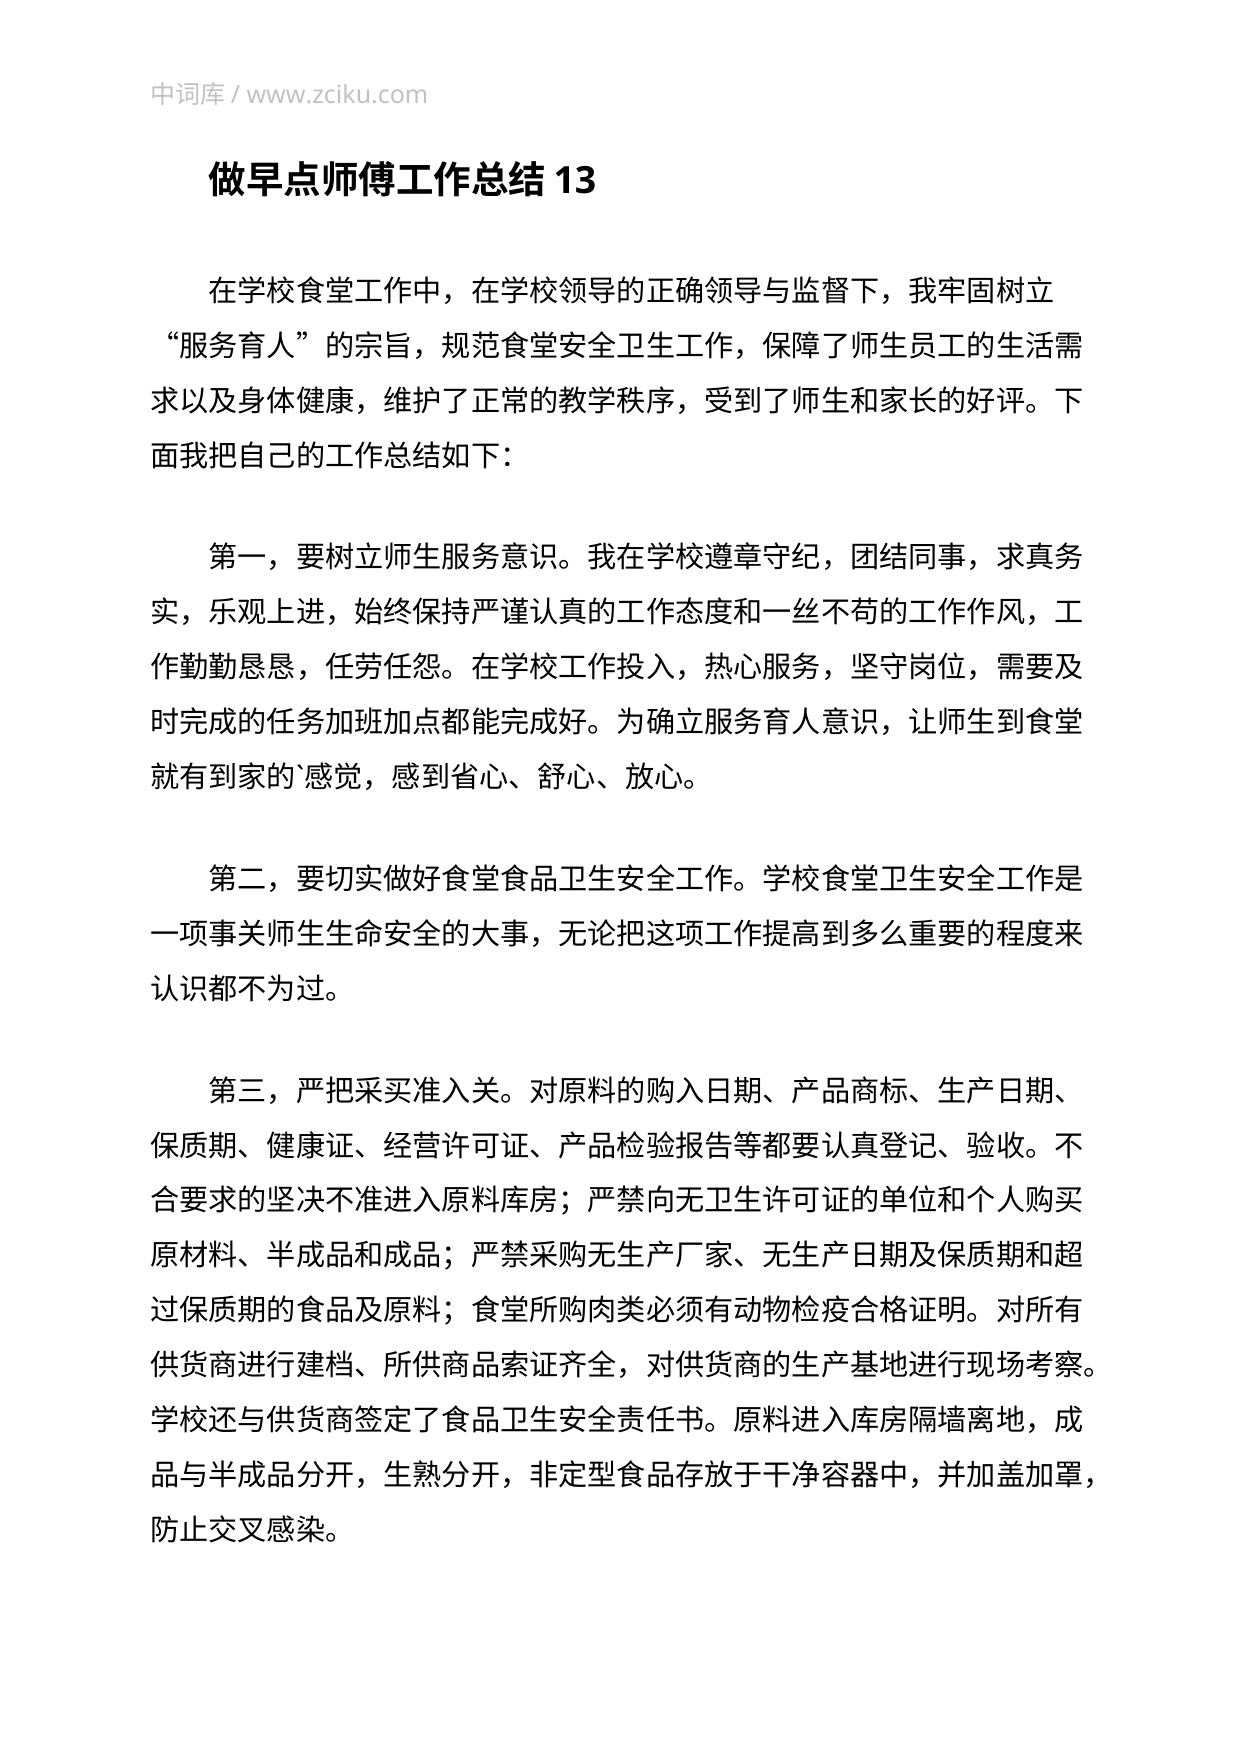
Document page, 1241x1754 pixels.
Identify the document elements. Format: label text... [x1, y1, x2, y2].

text 第二，要切实做好食堂食品卫生安全工作。学校食堂卫生安全工作是一项事关师生生命安全的大事，无论把这项工作提高到多么重要的程度来认识都不为过。 [150, 856, 1090, 1008]
text 第一，要树立师生服务意识。我在学校遵章守纪，团结同事，求真务实，乐观上进，始终保持严谨认真的工作态度和一丝不苟的工作作风，工作勤勤恳恳，任劳任怨。在学校工作投入，热心服务，坚守岗位，需要及时完成的任务加班加点都能完成好。为确立服务育人意识，让师生到食堂就有到家的`感觉，感到省心、舒心、放心。 [150, 534, 1090, 796]
text 在学校食堂工作中，在学校领导的正确领导与监督下，我牢固树立“服务育人”的宗旨，规范食堂安全卫生工作，保障了师生员工的生活需求以及身体健康，维护了正常的教学秩序，受到了师生和家长的好评。下面我把自己的工作总结如下： [150, 268, 1090, 474]
text 第三，严把采买准入关。对原料的购入日期、产品商标、生产日期、保质期、健康证、经营许可证、产品检验报告等都要认真登记、验收。不合要求的坚决不准进入原料库房；严禁向无卫生许可证的单位和个人购买原材料、半成品和成品；严禁采购无生产厂家、无生产日期及保质期和超过保质期的食品及原料；食堂所购肉类必须有动物检疫合格证明。对所有供货商进行建档、所供商品索证齐全，对供货商的生产基地进行现场考察。学校还与供货商签定了食品卫生安全责任书。原料进入库房隔墙离地，成品与半成品分开，生熟分开，非定型食品存放于干净容器中，并加盖加罩，防止交叉感染。 [150, 1067, 1090, 1549]
text 做早点师傅工作总结13 [150, 150, 1090, 204]
